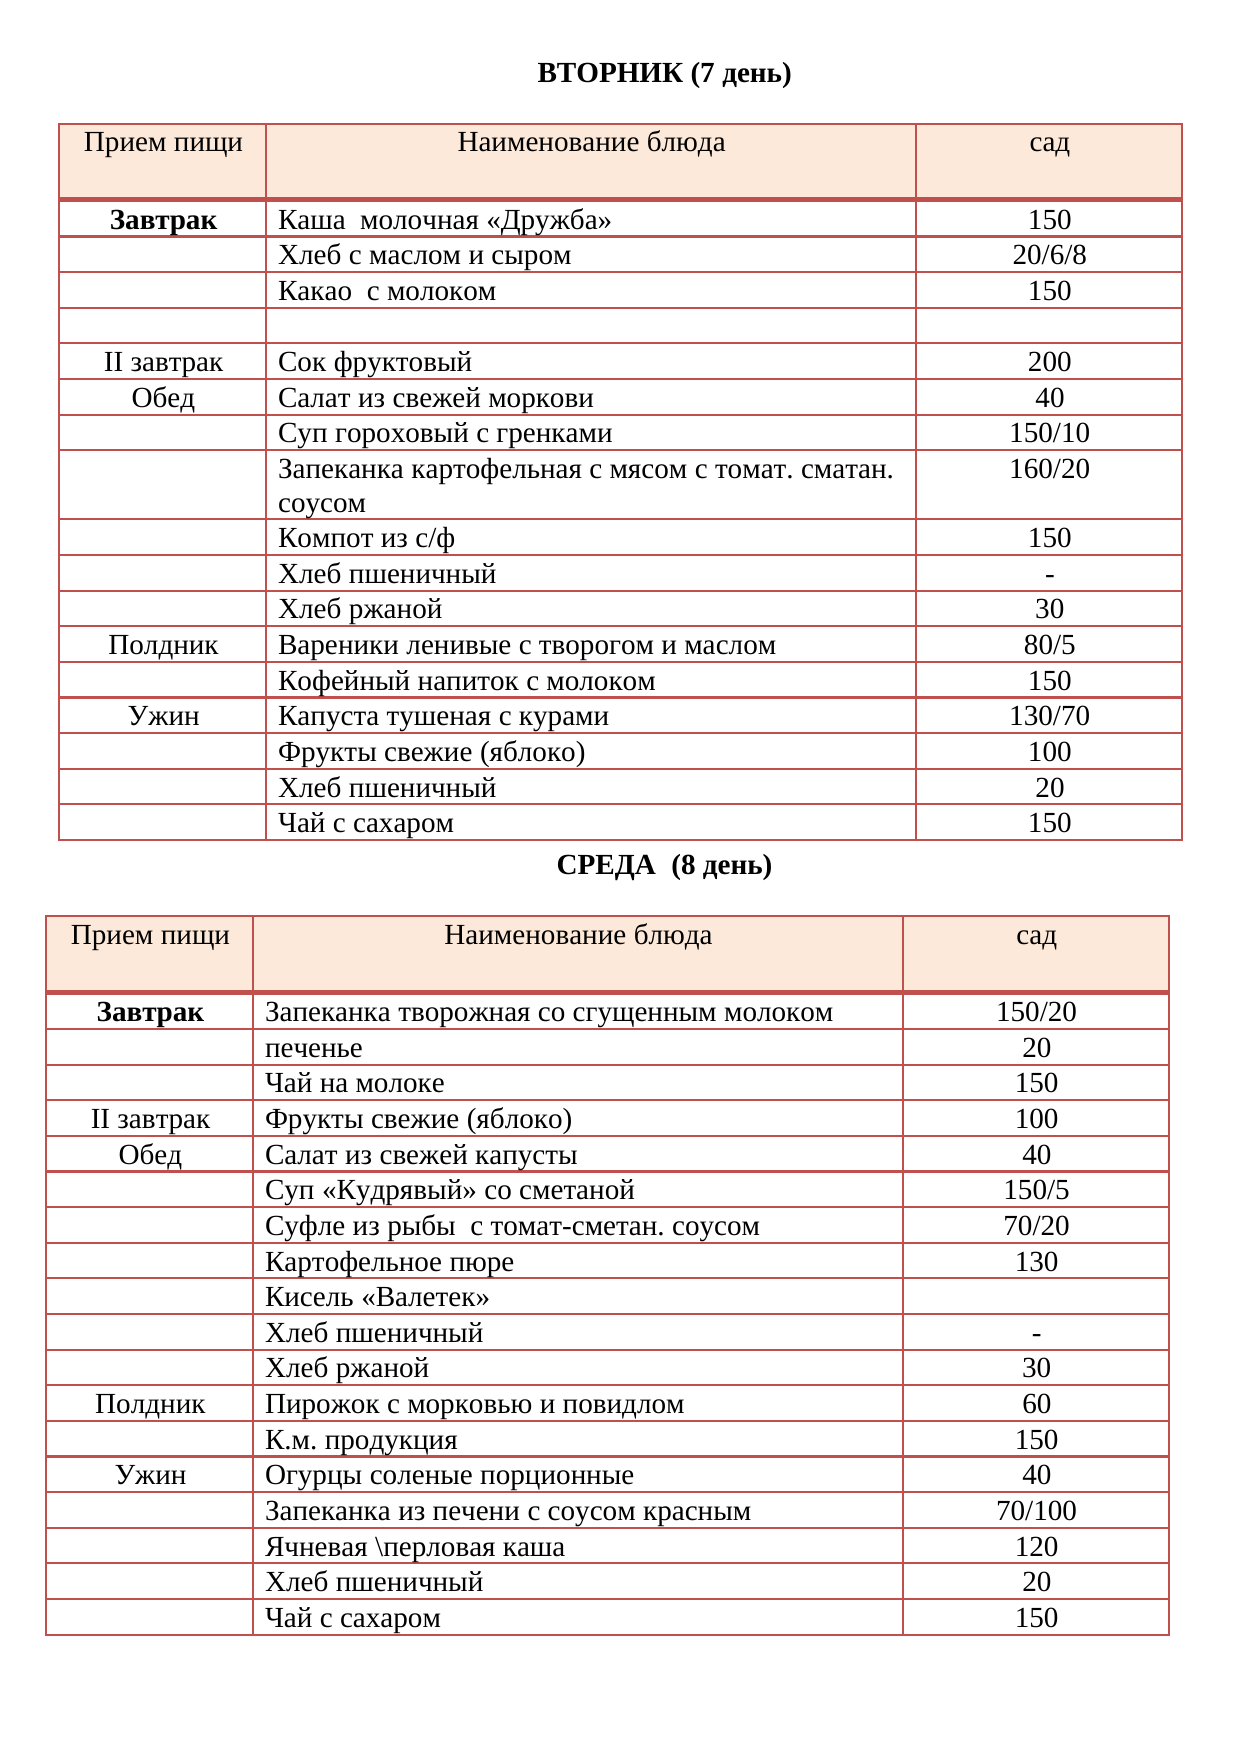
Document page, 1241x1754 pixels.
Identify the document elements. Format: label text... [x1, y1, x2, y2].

table_cell [60, 451, 265, 518]
table_cell Чай на молоке [254, 1066, 902, 1099]
table_cell Сок фруктовый [267, 344, 915, 378]
table_cell 30 [917, 592, 1181, 625]
table_cell [904, 1279, 1168, 1313]
table_cell Салат из свежей капусты [254, 1137, 902, 1170]
table_cell Огурцы соленые порционные [254, 1458, 902, 1491]
table_cell II завтрак [47, 1101, 252, 1135]
table_cell [60, 273, 265, 307]
table_cell [267, 309, 915, 342]
table_cell [47, 1529, 252, 1562]
table_cell 70/100 [904, 1493, 1168, 1527]
table_cell Картофельное пюре [254, 1244, 902, 1277]
table_cell Суп гороховый с гренками [267, 416, 915, 449]
table_cell 150/20 [904, 995, 1168, 1028]
table_cell Чай с сахаром [267, 805, 915, 839]
table_cell 150 [917, 520, 1181, 554]
table_cell Кисель «Валетек» [254, 1279, 902, 1313]
table_cell Завтрак [47, 995, 252, 1028]
table_cell 130 [904, 1244, 1168, 1277]
table_cell Капуста тушеная с курами [267, 699, 915, 732]
table_cell [60, 238, 265, 271]
table_cell Суп «Кудрявый» со сметаной [254, 1173, 902, 1206]
table_cell [60, 520, 265, 554]
table_cell 20/6/8 [917, 238, 1181, 271]
table_header Наименование блюда [254, 917, 902, 990]
table_cell Завтрак [60, 202, 265, 235]
table_cell Запеканка творожная со сгущенным молоком [254, 995, 902, 1028]
table_cell [60, 416, 265, 449]
table_cell Хлеб пшеничный [254, 1564, 902, 1598]
table_cell 150 [917, 202, 1181, 235]
table_cell Фрукты свежие (яблоко) [254, 1101, 902, 1135]
table_cell 160/20 [917, 451, 1181, 518]
table_cell II завтрак [60, 344, 265, 378]
table_cell [60, 556, 265, 589]
table_cell [60, 592, 265, 625]
table_cell Суфле из рыбы с томат-сметан. соусом [254, 1208, 902, 1242]
table_cell - [904, 1315, 1168, 1348]
table_cell 40 [917, 380, 1181, 413]
table_cell [47, 1564, 252, 1598]
table_cell 130/70 [917, 699, 1181, 732]
text ВТОРНИК (7 день) [509, 55, 820, 88]
table_cell 100 [904, 1101, 1168, 1135]
table_cell [47, 1066, 252, 1099]
table_cell Компот из с/ф [267, 520, 915, 554]
table_cell 20 [917, 770, 1181, 803]
table_cell Чай с сахаром [254, 1600, 902, 1633]
table_cell Каша молочная «Дружба» [267, 202, 915, 235]
table_cell 150/10 [917, 416, 1181, 449]
table_cell Хлеб с маслом и сыром [267, 238, 915, 271]
table_cell [47, 1315, 252, 1348]
table_cell 60 [904, 1386, 1168, 1420]
table_cell 150 [917, 273, 1181, 307]
table_cell Хлеб пшеничный [254, 1315, 902, 1348]
table_cell Хлеб ржаной [267, 592, 915, 625]
table_cell Обед [47, 1137, 252, 1170]
table_cell 30 [904, 1351, 1168, 1384]
table_cell [47, 1422, 252, 1455]
table_cell Салат из свежей моркови [267, 380, 915, 413]
table_header Наименование блюда [267, 125, 915, 197]
table_cell [47, 1600, 252, 1633]
table_cell [917, 309, 1181, 342]
table_cell 150 [904, 1066, 1168, 1099]
table_cell Запеканка из печени с соусом красным [254, 1493, 902, 1527]
table_cell Вареники ленивые с творогом и маслом [267, 627, 915, 661]
table_cell Кофейный напиток с молоком [267, 663, 915, 696]
table_cell [47, 1244, 252, 1277]
table_cell 40 [904, 1137, 1168, 1170]
table_cell Хлеб пшеничный [267, 770, 915, 803]
table_cell 150/5 [904, 1173, 1168, 1206]
table_cell Пирожок с морковью и повидлом [254, 1386, 902, 1420]
table_cell 200 [917, 344, 1181, 378]
table_cell Ужин [47, 1458, 252, 1491]
table_cell 20 [904, 1564, 1168, 1598]
table_cell Запеканка картофельная с мясом с томат. сматан. соусом [267, 451, 915, 518]
table_cell [60, 770, 265, 803]
table_cell [47, 1351, 252, 1384]
table_cell К.м. продукция [254, 1422, 902, 1455]
table_cell Какао с молоком [267, 273, 915, 307]
table_cell 150 [904, 1600, 1168, 1633]
table_cell 150 [917, 663, 1181, 696]
table_header сад [917, 125, 1181, 197]
table_cell Полдник [47, 1386, 252, 1420]
table_cell 40 [904, 1458, 1168, 1491]
table_cell - [917, 556, 1181, 589]
table_cell [60, 734, 265, 768]
table_cell [47, 1030, 252, 1063]
table_cell [47, 1279, 252, 1313]
table_cell [47, 1173, 252, 1206]
table_cell 20 [904, 1030, 1168, 1063]
table_cell Обед [60, 380, 265, 413]
table_cell 150 [904, 1422, 1168, 1455]
table_cell [47, 1208, 252, 1242]
table_header сад [904, 917, 1168, 990]
table_cell Хлеб пшеничный [267, 556, 915, 589]
table_cell Ужин [60, 699, 265, 732]
table_cell 150 [917, 805, 1181, 839]
text СРЕДА (8 день) [509, 847, 820, 881]
table_cell 100 [917, 734, 1181, 768]
table_cell Фрукты свежие (яблоко) [267, 734, 915, 768]
table_cell Полдник [60, 627, 265, 661]
table_cell [60, 309, 265, 342]
table_cell Ячневая \перловая каша [254, 1529, 902, 1562]
table_cell 80/5 [917, 627, 1181, 661]
table_cell 120 [904, 1529, 1168, 1562]
table_cell 70/20 [904, 1208, 1168, 1242]
table_header Прием пищи [60, 125, 265, 197]
table_cell [47, 1493, 252, 1527]
table_header Прием пищи [47, 917, 252, 990]
table_cell Хлеб ржаной [254, 1351, 902, 1384]
table_cell печенье [254, 1030, 902, 1063]
table_cell [60, 663, 265, 696]
table_cell [60, 805, 265, 839]
